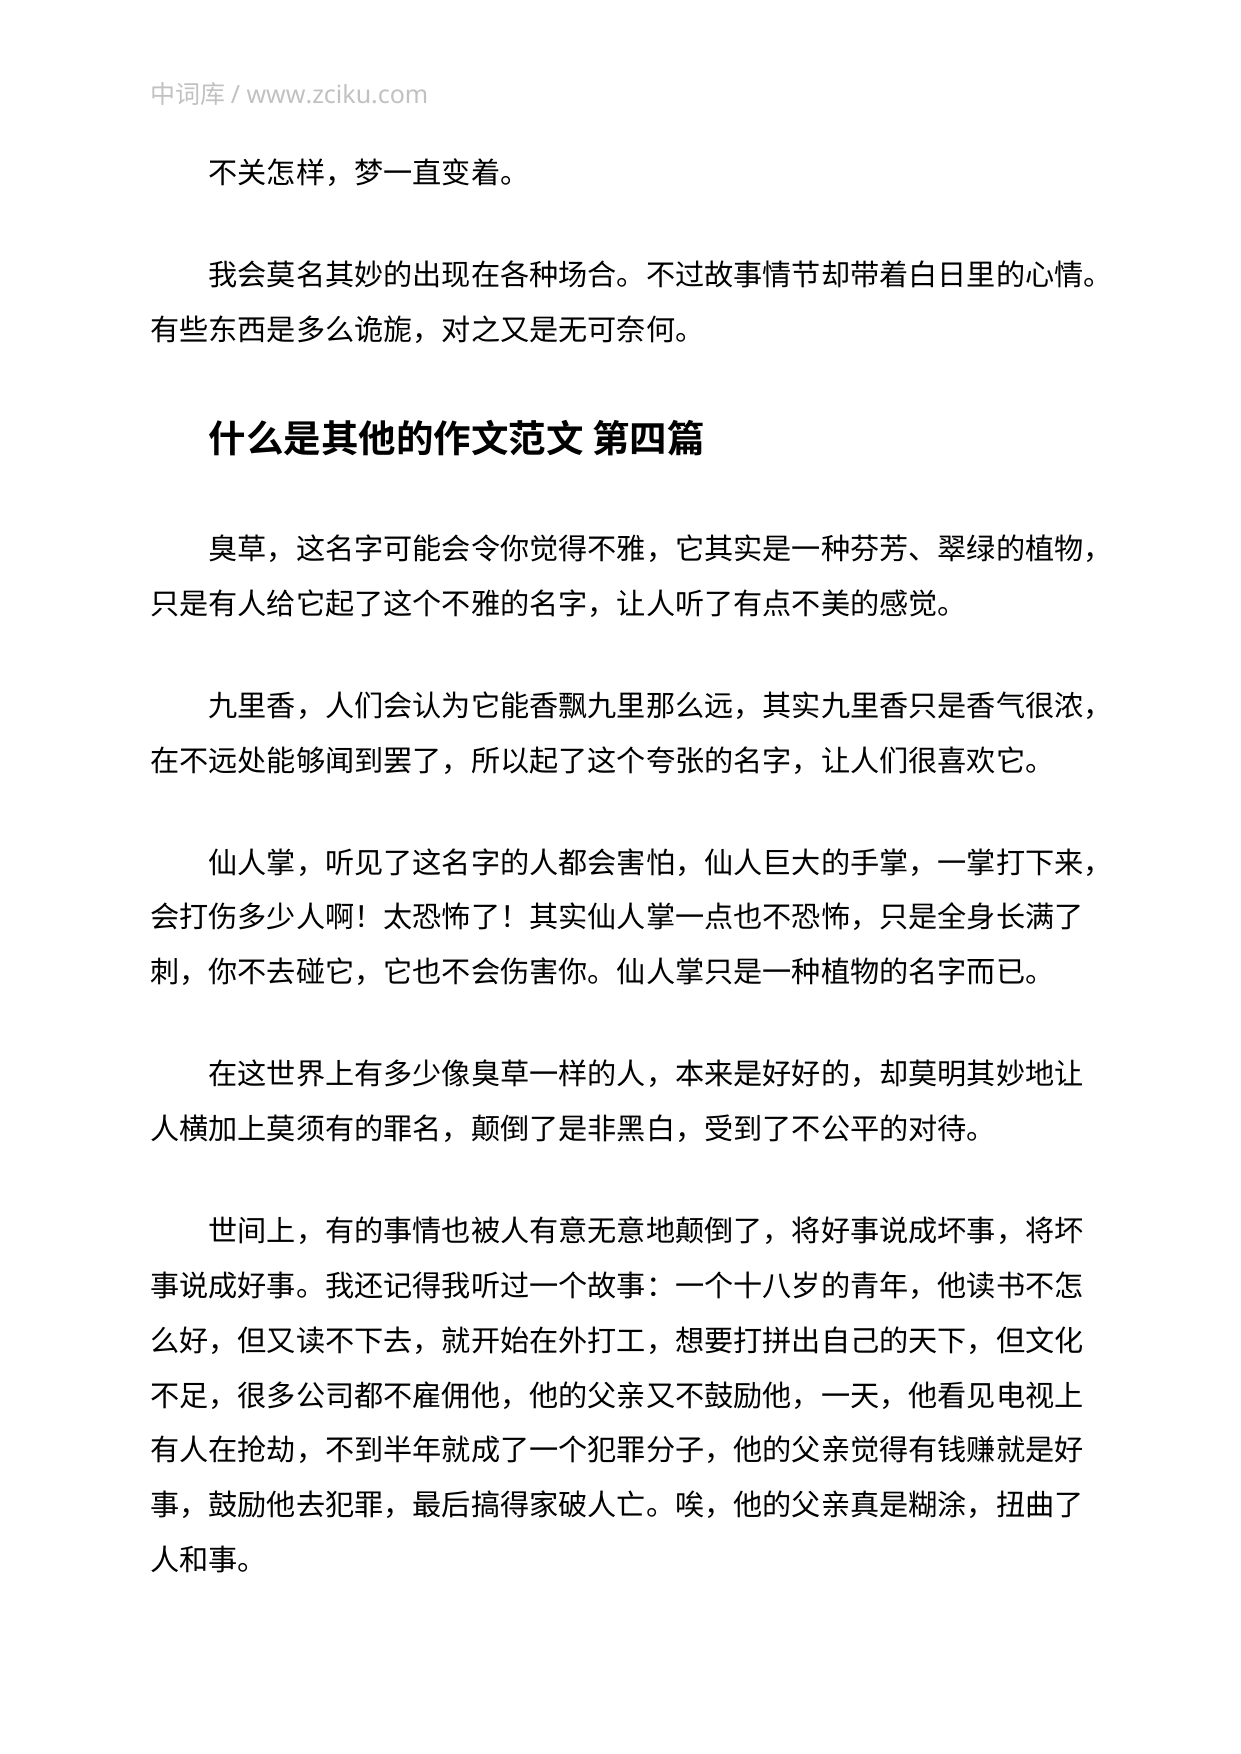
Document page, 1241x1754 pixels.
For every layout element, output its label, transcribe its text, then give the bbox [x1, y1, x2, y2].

text 我会莫名其妙的出现在各种场合。不过故事情节却带着白日里的心情。有些东西是多么诡旎，对之又是无可奈何。 [150, 252, 1090, 349]
text 不关怎样，梦一直变着。 [150, 150, 1090, 192]
text 在这世界上有多少像臭草一样的人，本来是好好的，却莫明其妙地让人横加上莫须有的罪名，颠倒了是非黑白，受到了不公平的对待。 [150, 1051, 1090, 1148]
text 九里香，人们会认为它能香飘九里那么远，其实九里香只是香气很浓，在不远处能够闻到罢了，所以起了这个夸张的名字，让人们很喜欢它。 [150, 682, 1090, 780]
text 什么是其他的作文范文 第四篇 [150, 408, 1090, 463]
text 仙人掌，听见了这名字的人都会害怕，仙人巨大的手掌，一掌打下来，会打伤多少人啊！太恐怖了！其实仙人掌一点也不恐怖，只是全身长满了刺，你不去碰它，它也不会伤害你。仙人掌只是一种植物的名字而已。 [150, 839, 1090, 991]
text 臭草，这名字可能会令你觉得不雅，它其实是一种芬芳、翠绿的植物，只是有人给它起了这个不雅的名字，让人听了有点不美的感觉。 [150, 526, 1090, 623]
text 世间上，有的事情也被人有意无意地颠倒了，将好事说成坏事，将坏事说成好事。我还记得我听过一个故事：一个十八岁的青年，他读书不怎么好，但又读不下去，就开始在外打工，想要打拼出自己的天下，但文化不足，很多公司都不雇佣他，他的父亲又不鼓励他，一天，他看见电视上有人在抢劫，不到半年就成了一个犯罪分子，他的父亲觉得有钱赚就是好事，鼓励他去犯罪，最后搞得家破人亡。唉，他的父亲真是糊涂，扭曲了人和事。 [150, 1207, 1090, 1579]
